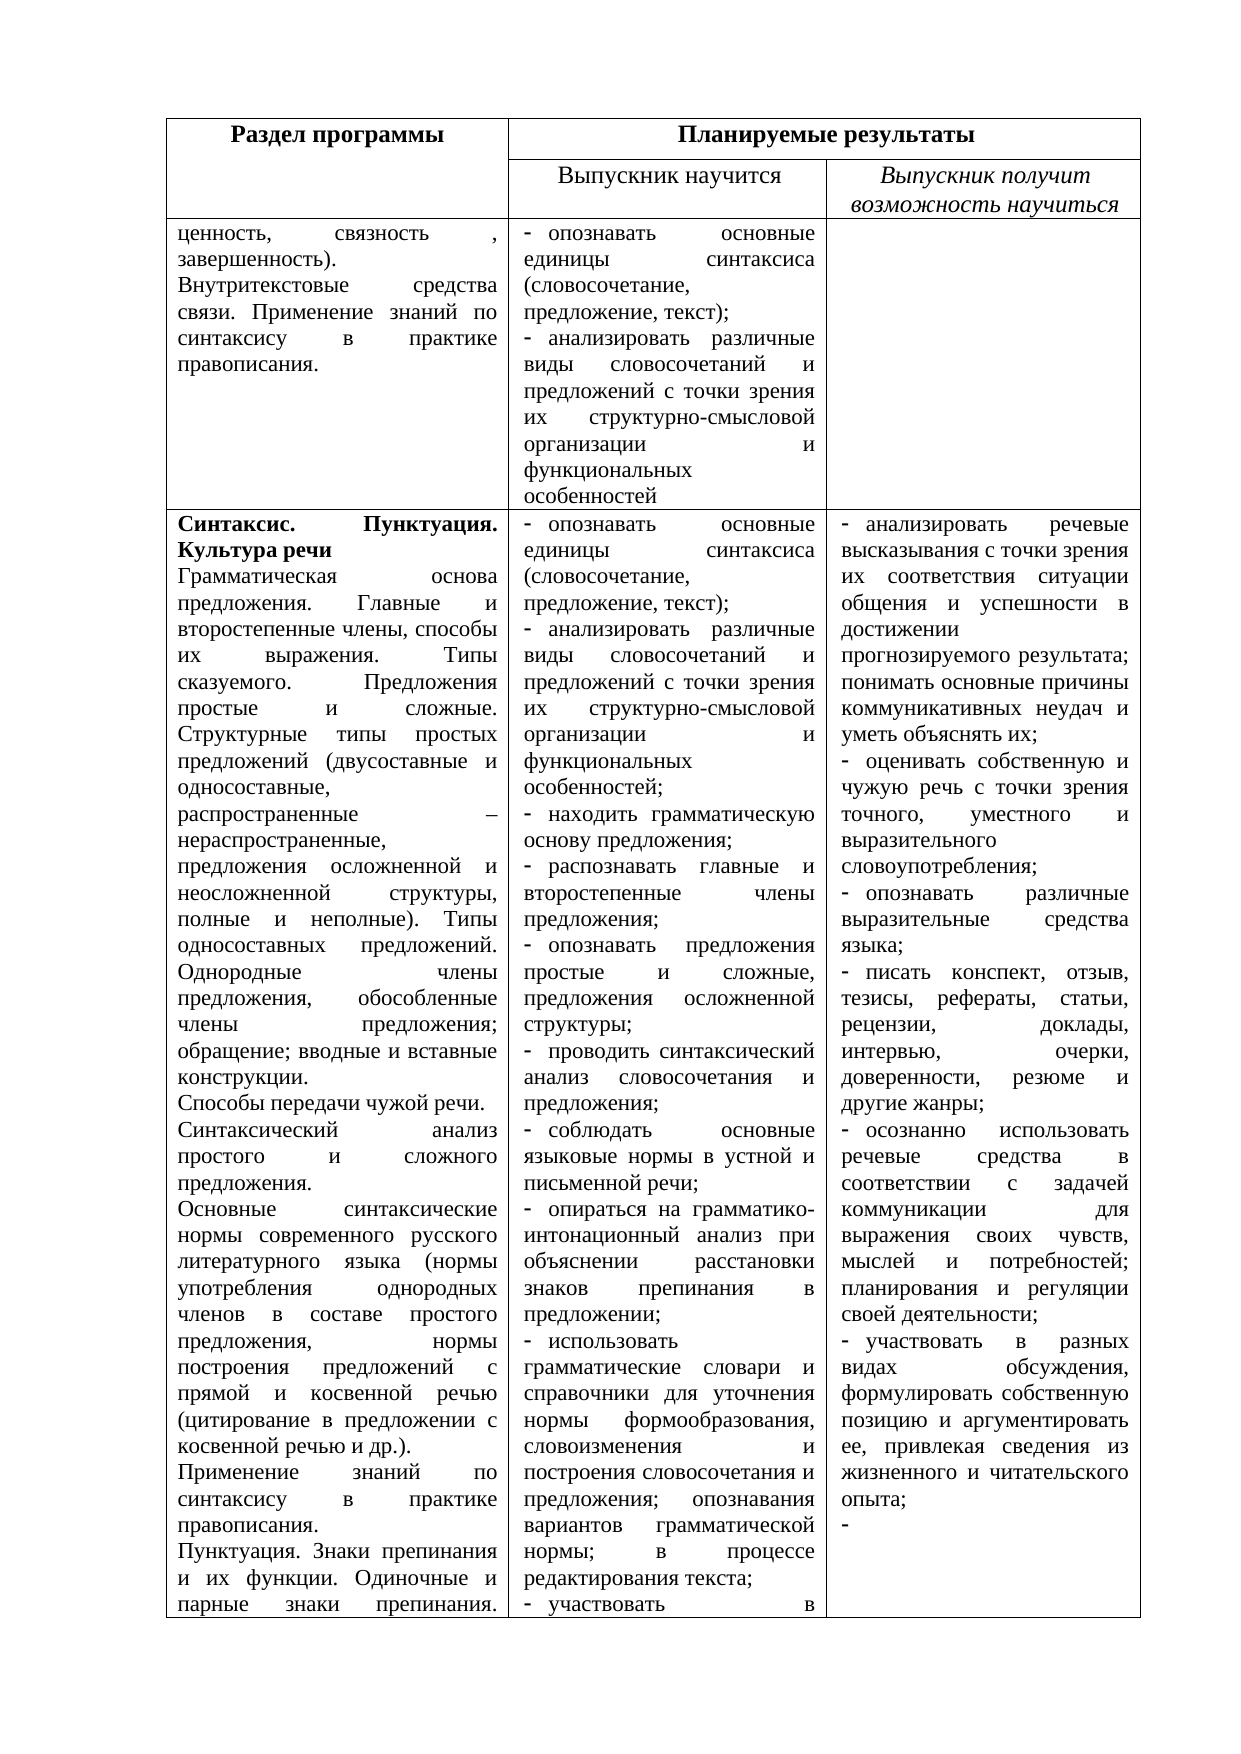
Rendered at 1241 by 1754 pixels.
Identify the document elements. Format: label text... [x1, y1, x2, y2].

table_cell Выпускник получит возможность научиться [827, 160, 1140, 218]
table_cell Выпускник научится [509, 160, 826, 218]
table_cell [167, 510, 508, 1617]
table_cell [167, 219, 508, 509]
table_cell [827, 510, 1140, 1617]
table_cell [509, 219, 826, 509]
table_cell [509, 510, 826, 1617]
table_header Планируемые результаты [509, 119, 1140, 159]
table_header Раздел программы [167, 119, 508, 218]
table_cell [827, 219, 1140, 509]
